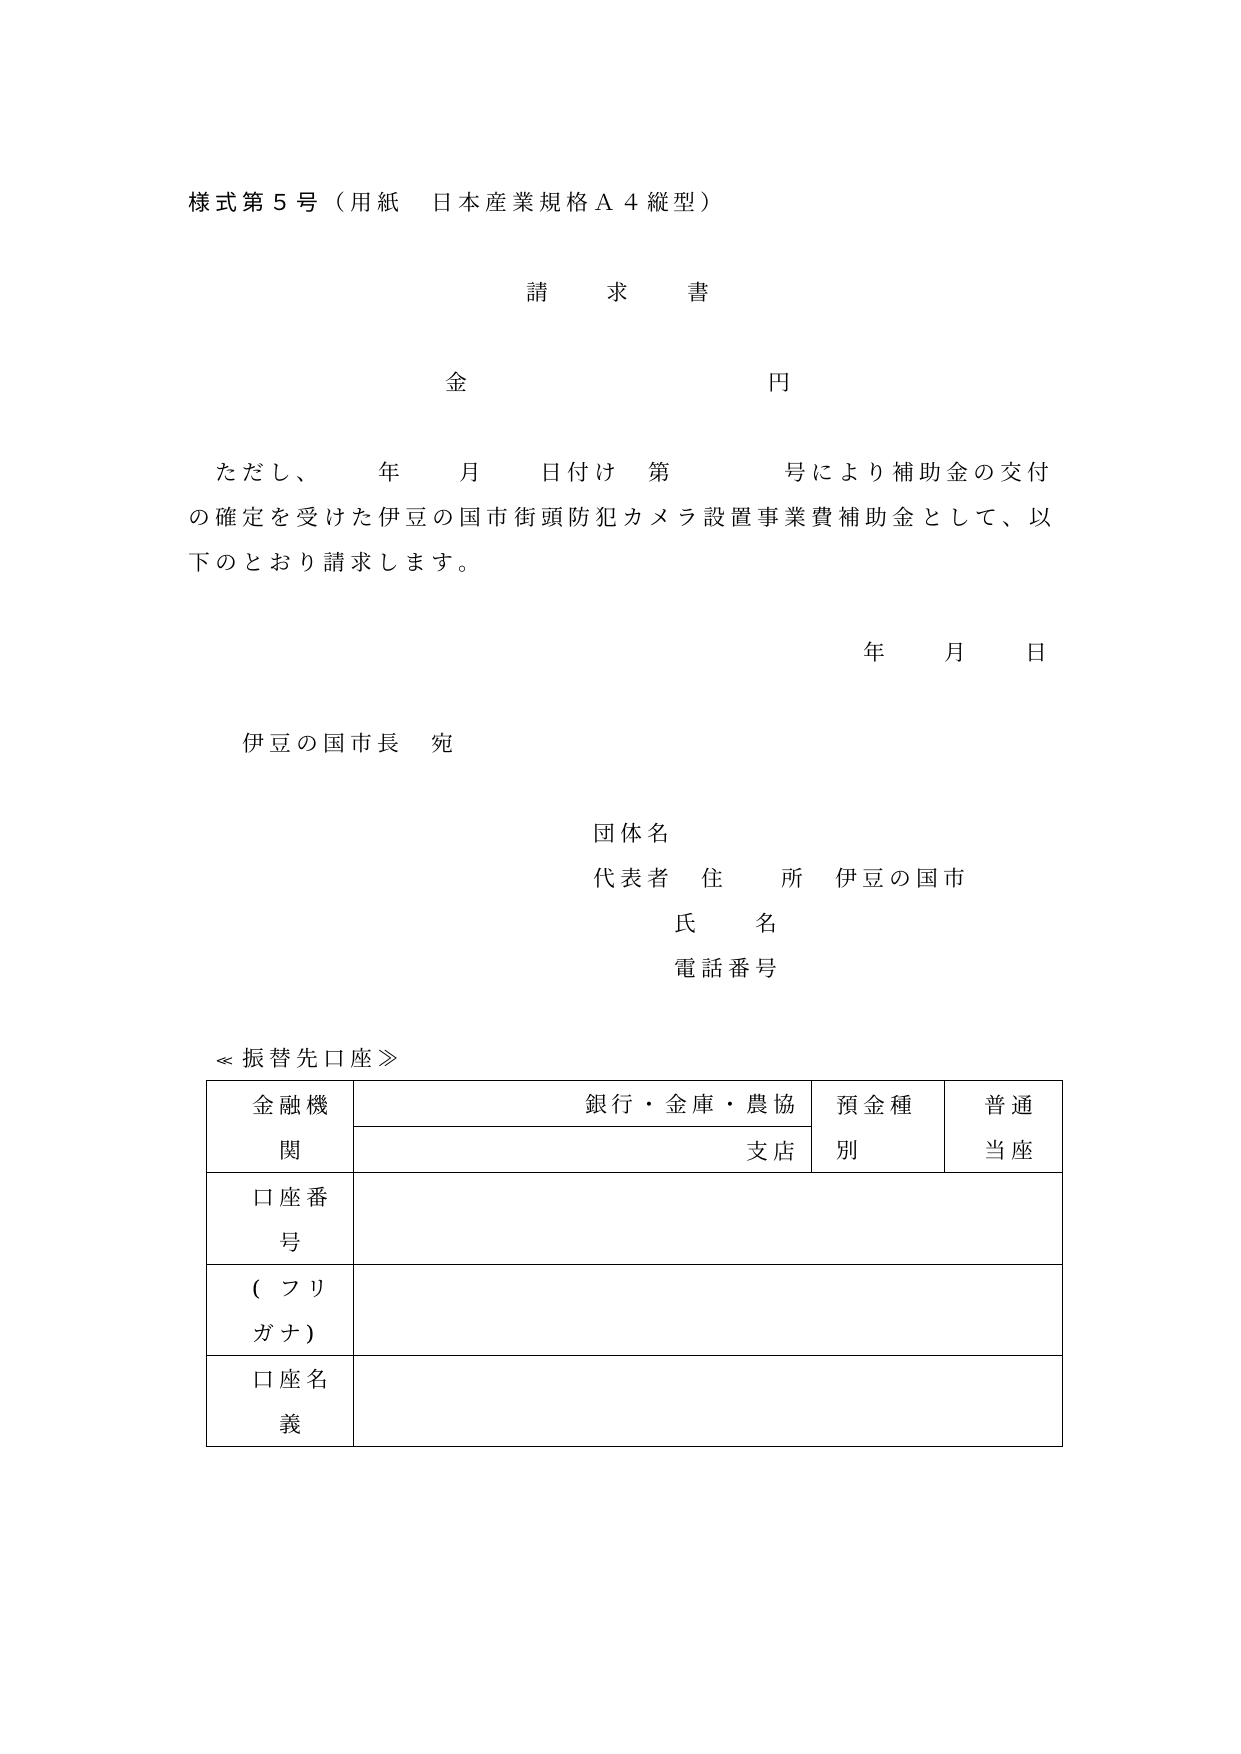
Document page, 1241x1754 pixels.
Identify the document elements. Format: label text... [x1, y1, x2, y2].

table_header 普通 当座 [945, 1081, 1062, 1172]
table_header 銀行・金庫・農協 [354, 1081, 811, 1126]
text 氏 名 [188, 899, 1052, 944]
text 様式第５号（用紙 日本産業規格Ａ４縦型） [188, 178, 1052, 223]
text 金 円 [188, 358, 1052, 403]
text 電話番号 [188, 944, 1052, 990]
table_header 預金種別 [812, 1081, 944, 1172]
table_cell 支店 [354, 1127, 811, 1172]
text 年 月 日 [188, 629, 1052, 674]
text 団体名 [188, 809, 1052, 854]
table_cell [354, 1173, 1062, 1263]
text ただし、 年 月 日付け 第 号により補助金の交付の確定を受けた伊豆の国市街頭防犯カメラ設置事業費補助金として、以下のとおり請求します。 [188, 448, 1057, 584]
text 代表者 住 所 伊豆の国市 [188, 854, 1052, 899]
text ≪振替先口座≫ [188, 1035, 1052, 1080]
table_header 金融機関 [207, 1081, 353, 1172]
table_cell 口座名義 [207, 1356, 353, 1446]
table_cell [354, 1356, 1062, 1446]
table_cell (フリガナ) [207, 1265, 353, 1355]
text 伊豆の国市長 宛 [188, 719, 1052, 764]
table_cell 口座番号 [207, 1173, 353, 1263]
text 請 求 書 [188, 268, 1052, 313]
table_cell [354, 1265, 1062, 1355]
